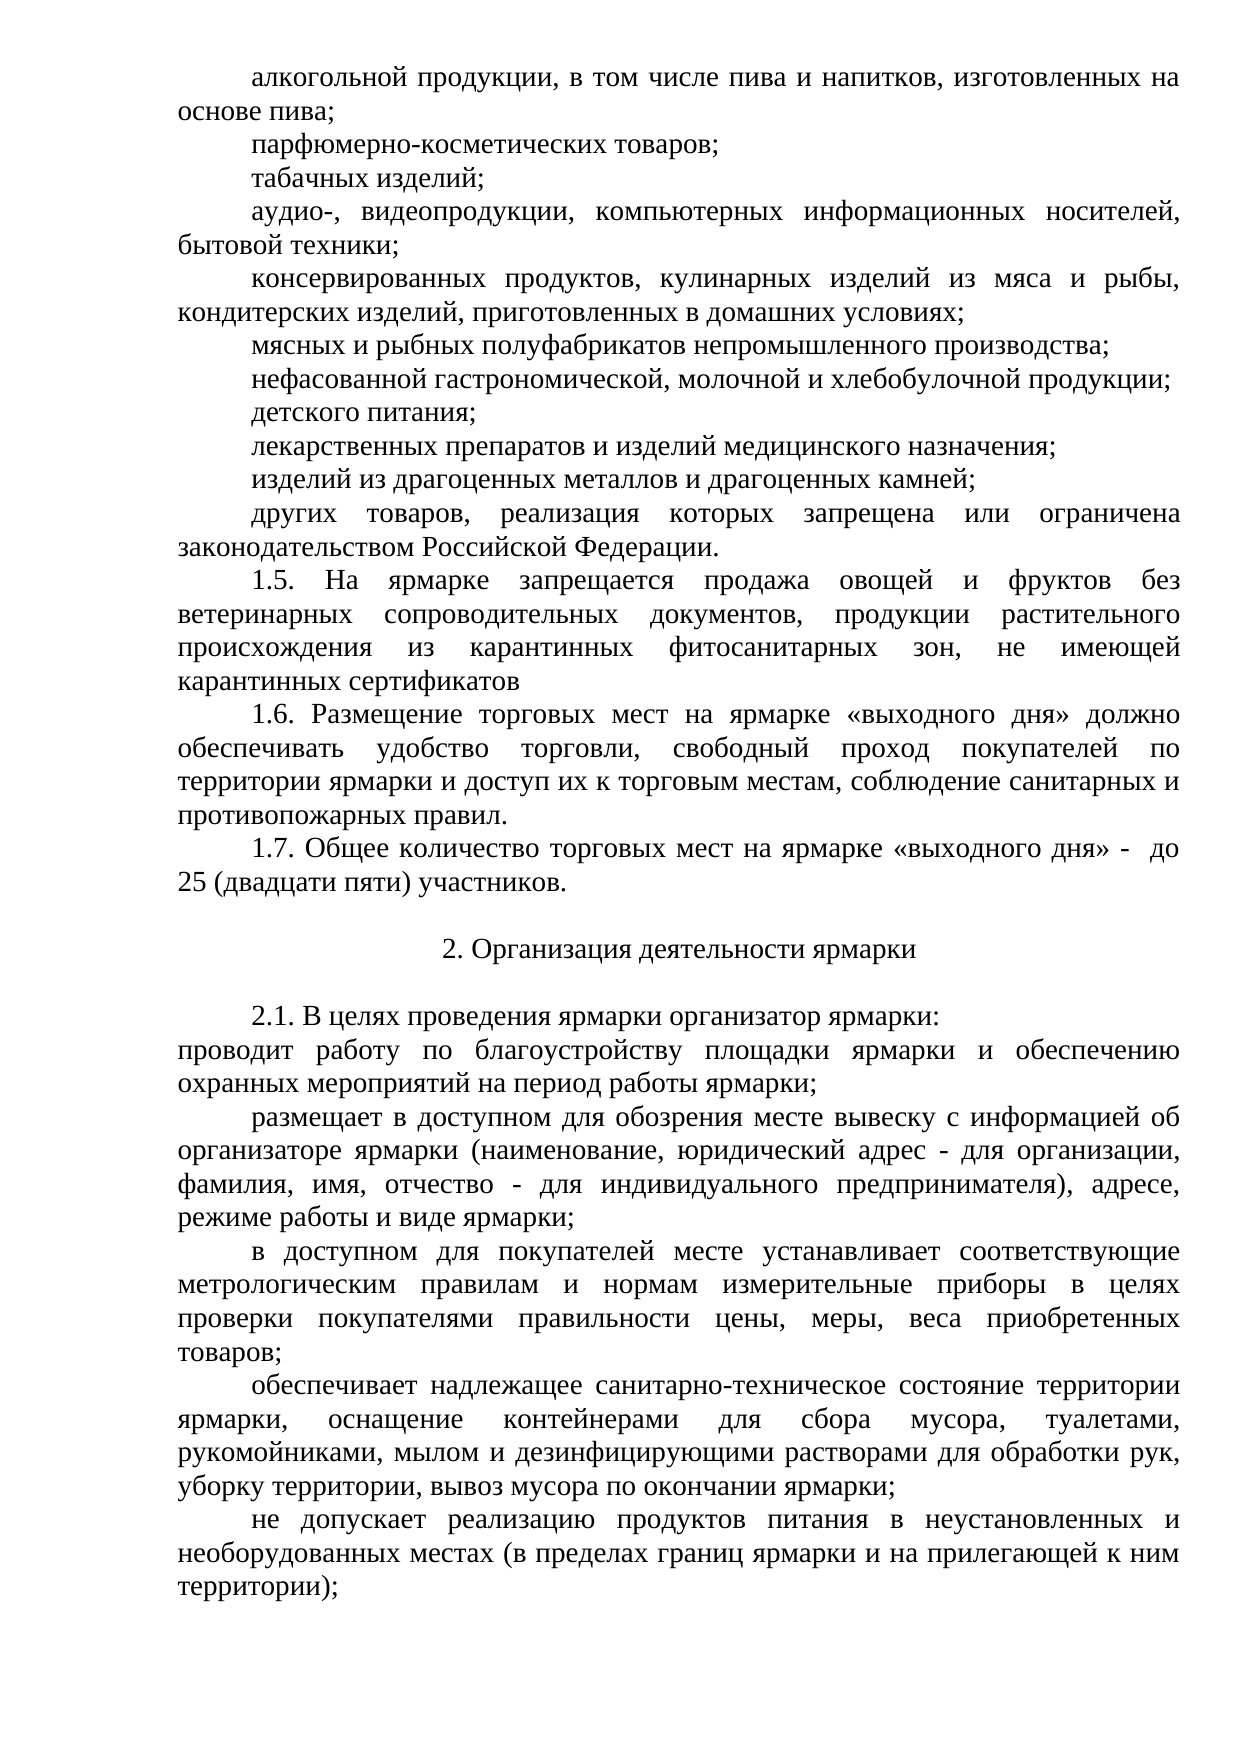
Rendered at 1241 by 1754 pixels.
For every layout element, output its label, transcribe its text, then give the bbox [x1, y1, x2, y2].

text мясных и рыбных полуфабрикатов непромышленного производства; [177, 327, 1181, 361]
text размещает в доступном для обозрения месте вывеску с информацией об организаторе ярмарки (наименование, юридический адрес - для организации, фамилия, имя, отчество - для индивидуального предпринимателя), адресе, режиме работы и виде ярмарки; [177, 1099, 1181, 1233]
text изделий из драгоценных металлов и драгоценных камней; [177, 462, 1181, 495]
text парфюмерно-косметических товаров; [177, 126, 1181, 160]
text 1.7. Общее количество торговых мест на ярмарке «выходного дня» - до 25 (двадцати пяти) участников. [177, 831, 1181, 898]
text других товаров, реализация которых запрещена или ограничена законодательством Российской Федерации. [177, 495, 1181, 562]
text 1.6. Размещение торговых мест на ярмарке «выходного дня» должно обеспечивать удобство торговли, свободный проход покупателей по территории ярмарки и доступ их к торговым местам, соблюдение санитарных и противопожарных правил. [177, 696, 1181, 831]
text проводит работу по благоустройству площадки ярмарки и обеспечению охранных мероприятий на период работы ярмарки; [177, 1032, 1181, 1099]
text нефасованной гастрономической, молочной и хлебобулочной продукции; [177, 361, 1181, 394]
text алкогольной продукции, в том числе пива и напитков, изготовленных на основе пива; [177, 59, 1181, 126]
text детского питания; [177, 394, 1181, 428]
text табачных изделий; [177, 160, 1181, 193]
text 2. Организация деятельности ярмарки [177, 931, 1181, 965]
text лекарственных препаратов и изделий медицинского назначения; [177, 428, 1181, 462]
text в доступном для покупателей месте устанавливает соответствующие метрологическим правилам и нормам измерительные приборы в целях проверки покупателями правильности цены, меры, веса приобретенных товаров; [177, 1233, 1181, 1367]
text обеспечивает надлежащее санитарно-техническое состояние территории ярмарки, оснащение контейнерами для сбора мусора, туалетами, рукомойниками, мылом и дезинфицирующими растворами для обработки рук, уборку территории, вывоз мусора по окончании ярмарки; [177, 1367, 1181, 1501]
text 2.1. В целях проведения ярмарки организатор ярмарки: [177, 998, 1181, 1032]
text аудио-, видеопродукции, компьютерных информационных носителей, бытовой техники; [177, 193, 1181, 260]
text консервированных продуктов, кулинарных изделий из мяса и рыбы, кондитерских изделий, приготовленных в домашних условиях; [177, 260, 1181, 327]
text 1.5. На ярмарке запрещается продажа овощей и фруктов без ветеринарных сопроводительных документов, продукции растительного происхождения из карантинных фитосанитарных зон, не имеющей карантинных сертификатов [177, 562, 1181, 696]
text не допускает реализацию продуктов питания в неустановленных и необорудованных местах (в пределах границ ярмарки и на прилегающей к ним территории); [177, 1501, 1181, 1602]
